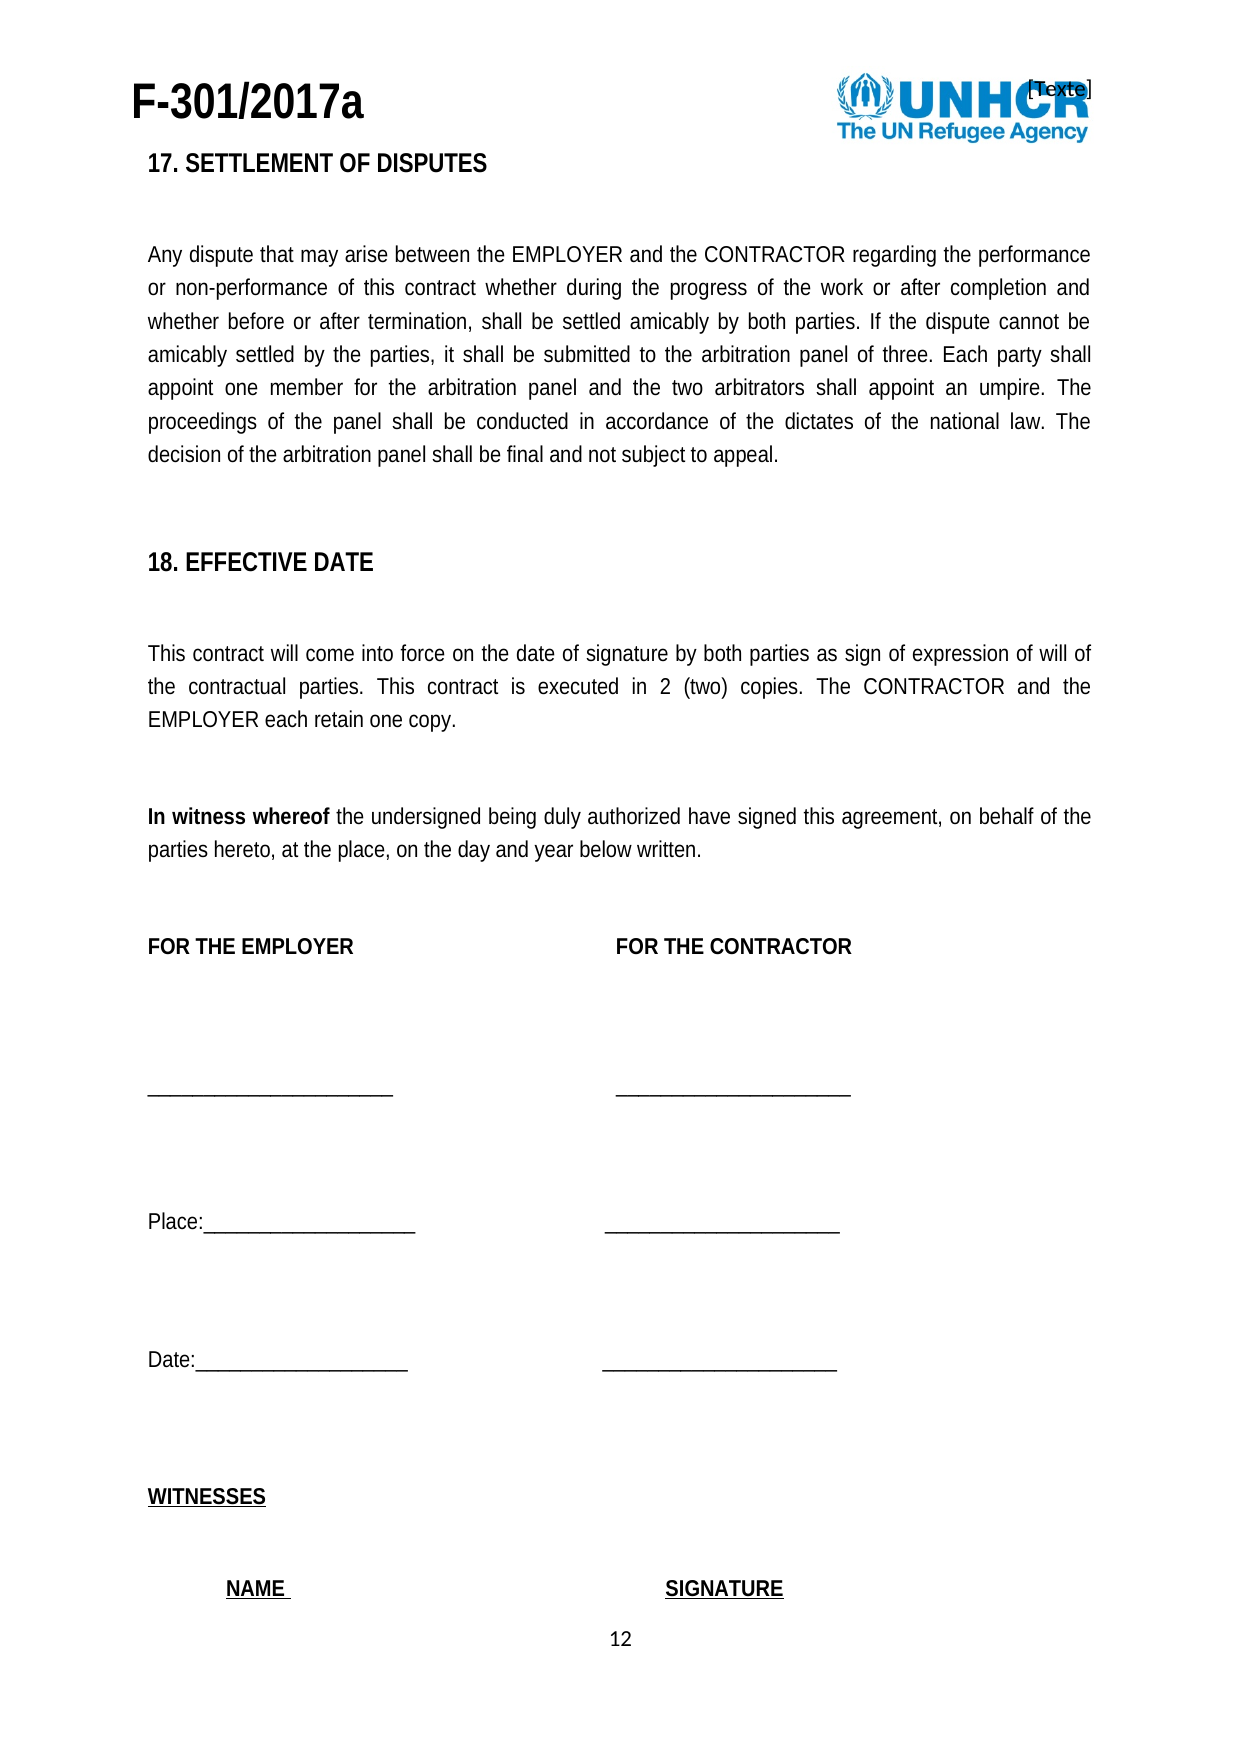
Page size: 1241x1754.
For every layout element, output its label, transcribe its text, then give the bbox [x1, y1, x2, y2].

text WITNESSES [148, 1478, 1093, 1511]
text In witness whereof the undersigned being duly authorized have signed this agreement, on behalf of the parties hereto, at the place, on the day and year below written. [148, 798, 1093, 864]
text Date:___________________ _____________________ [148, 1341, 1093, 1374]
text FOR THE EMPLOYER FOR THE CONTRACTOR [148, 928, 1093, 961]
text This contract will come into force on the date of signature by both parties as sign of expression of will of the contractual parties. This contract is executed in 2 (two) copies. The CONTRACTOR and the EMPLOYER each retain one copy. [148, 634, 1093, 734]
text Place:___________________ _____________________ [148, 1203, 1093, 1236]
text NAME SIGNATURE [148, 1570, 1093, 1603]
text Any dispute that may arise between the EMPLOYER and the CONTRACTOR regarding the performance or non-performance of this contract whether during the progress of the work or after completion and whether before or after termination, shall be settled amicably by both parties. If the dispute cannot be amicably settled by the parties, it shall be submitted to the arbitration panel of three. Each party shall appoint one member for the arbitration panel and the two arbitrators shall appoint an umpire. The proceedings of the panel shall be conducted in accordance of the dictates of the national law. The decision of the arbitration panel shall be final and not subject to appeal. [148, 236, 1093, 469]
text ______________________ _____________________ [148, 1066, 1093, 1099]
subtitle EFFECTIVE DATE [148, 546, 1093, 577]
subtitle SETTLEMENT OF DISPUTES [148, 148, 1093, 179]
picture [830, 66, 1096, 149]
